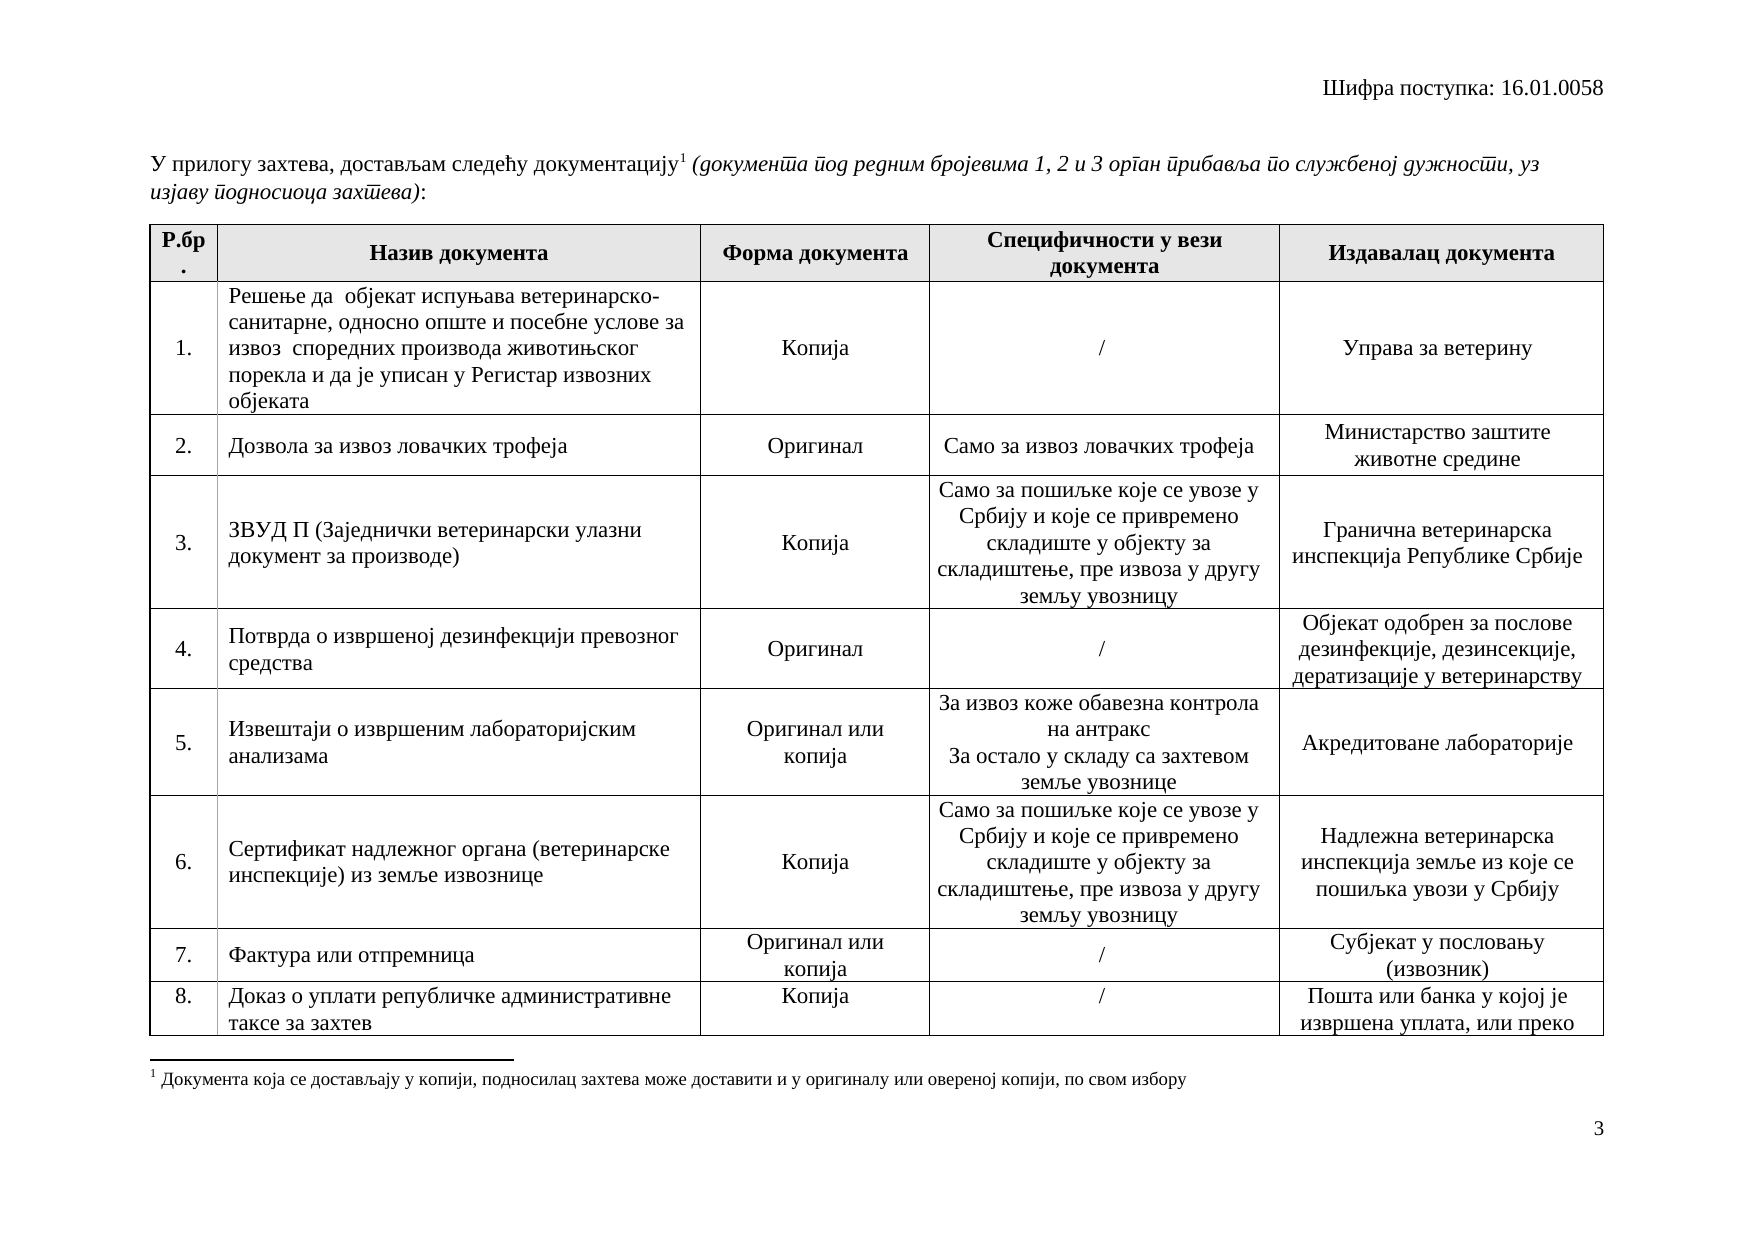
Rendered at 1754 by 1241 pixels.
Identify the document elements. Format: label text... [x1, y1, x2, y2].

table_cell ЗВУД П (Заједнички ветеринарски улазни документ за производе) [218, 476, 700, 608]
table_cell Копија [701, 796, 929, 927]
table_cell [218, 982, 700, 1035]
table_cell Извештаји о извршеним лабораторијским анализама [218, 689, 700, 794]
table_cell Решење да објекат испуњава ветеринарско-санитарне, односно опште и посебне услове за извоз споредних производа животињског порекла и да је уписан у Регистар извозних објеката [218, 282, 700, 413]
table_cell Управа за ветерину [1280, 282, 1603, 413]
table_cell Оригинал или копија [701, 929, 929, 981]
table_cell 1. [151, 282, 217, 413]
table_cell Само за пошиљке које се увозе у Србију и које се привремено складиште у објекту за складиштење, пре извоза у другу земљу увозницу [930, 796, 1279, 927]
table_cell Потврда о извршеној дезинфекцији превозног средства [218, 609, 700, 688]
table_cell 4. [151, 609, 217, 688]
table_cell Копија [701, 982, 929, 1035]
table_cell 7. [151, 929, 217, 981]
table_cell Акредитоване лабораторије [1280, 689, 1603, 794]
table_cell Фактура или отпремница [218, 929, 700, 981]
table_cell Само за пошиљке које се увозе у Србију и које се привремено складиште у објекту за складиштење, пре извоза у другу земљу увозницу [930, 476, 1279, 608]
table_header Издавалац документа [1280, 225, 1603, 281]
text У прилогу захтева, достављам следећу документацију (документа под редним бројевима 1, 2 и 3 орган прибавља по службеној дужности, уз изјаву подносиоца захтева): [150, 150, 1604, 205]
table_cell 6. [151, 796, 217, 927]
table_cell Дозвола за извоз ловачких трофеја [218, 415, 700, 475]
table_cell Оригинал или копија [701, 689, 929, 794]
table_cell Копија [701, 282, 929, 413]
table_cell Само за извоз ловачких трофеја [930, 415, 1279, 475]
table_cell / [930, 282, 1279, 413]
table_header Назив документа [218, 225, 700, 281]
table_cell Надлежна ветеринарска инспекција земље из које се пошиљка увози у Србију [1280, 796, 1603, 927]
table_cell Гранична ветеринарска инспекција Републике Србије [1280, 476, 1603, 608]
table_cell 8. [151, 982, 217, 1035]
table_header Р.бр. [151, 225, 217, 281]
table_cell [1280, 982, 1603, 1035]
table_cell Министарство заштите животне средине [1280, 415, 1603, 475]
table_cell 5. [151, 689, 217, 794]
table_cell Субјекат у пословању (извозник) [1280, 929, 1603, 981]
table_cell За извоз коже обавезна контрола на антракс За остало у складу са захтевом земље увознице [930, 689, 1279, 794]
table_cell Оригинал [701, 415, 929, 475]
table_cell / [930, 609, 1279, 688]
table_header Форма документа [701, 225, 929, 281]
table_cell Копија [701, 476, 929, 608]
table_cell 3. [151, 476, 217, 608]
table_cell Објекат одобрен за послове дезинфекције, дезинсекције, дератизације у ветеринарству [1280, 609, 1603, 688]
table_cell Оригинал [701, 609, 929, 688]
table_cell 2. [151, 415, 217, 475]
table_cell / [930, 929, 1279, 981]
table_header Специфичности у вези документа [930, 225, 1279, 281]
table_cell Сертификат надлежног органа (ветеринарске инспекције) из земље извознице [218, 796, 700, 927]
table_cell / [930, 982, 1279, 1035]
